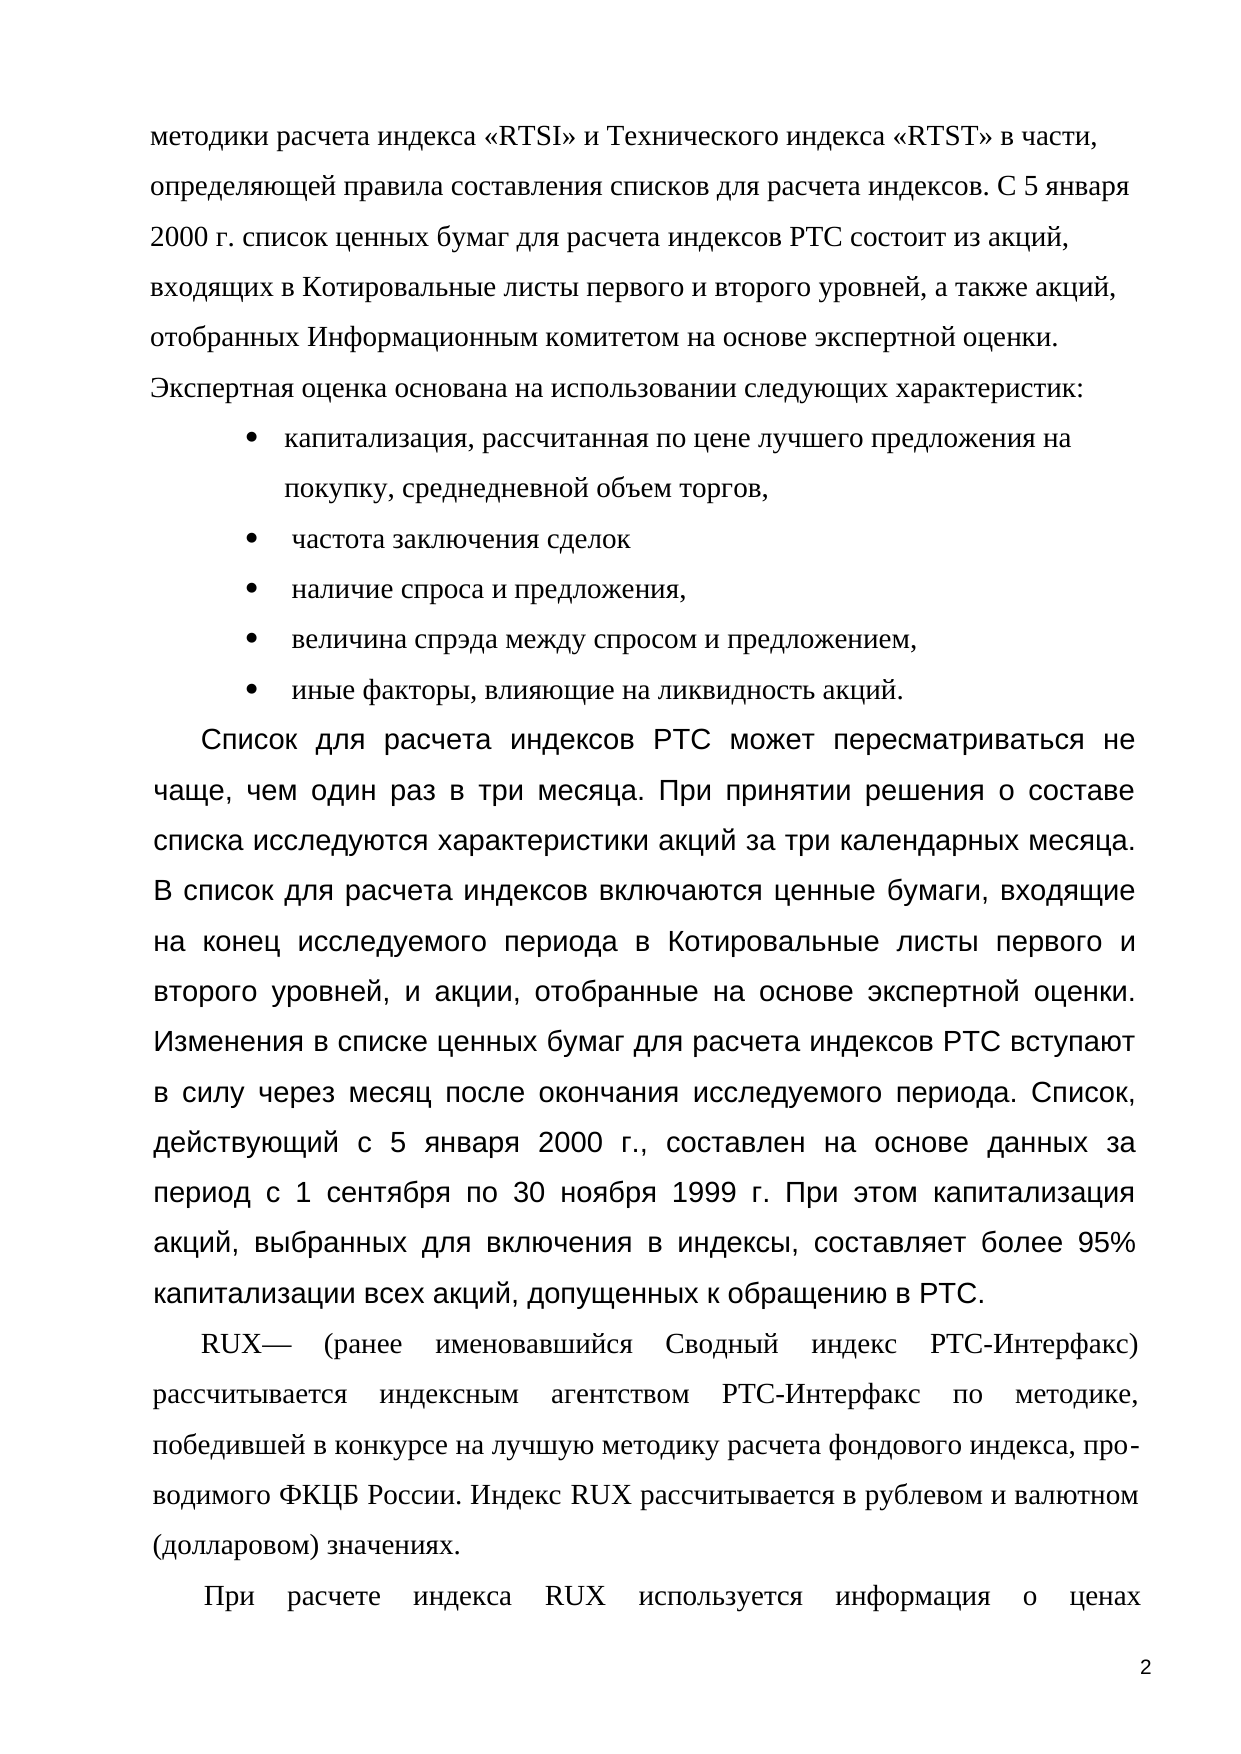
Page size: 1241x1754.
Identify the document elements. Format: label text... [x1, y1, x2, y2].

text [152, 1578, 1141, 1611]
text RUX— (ранее именовавшийся Сводный индекс РТС-Интерфакс) рассчитывается индексным агентством РТС-Интерфакс по методике, победившей в конкурсе на лучшую методику расчета фондового индекса, проводимого ФКЦБ России. Индекс RUX рассчитывается в рублевом и валютном (долларовом) значениях. [152, 1326, 1139, 1561]
list величина спрэда между спросом и предложением, [247, 622, 1151, 655]
list иные факторы, влияющие на ликвидность акций. [247, 672, 1151, 706]
list капитализация, рассчитанная по цене лучшего предложения на покупку, среднедневной объем торгов, [247, 420, 1154, 504]
list наличие спроса и предложения, [247, 571, 1151, 605]
text Список для расчета индексов РТС может пересматриваться не чаще, чем один раз в три месяца. При принятии решения о составе списка исследуются характеристики акций за три календарных месяца. В список для расчета индексов включаются ценные бумаги, входящие на конец исследуемого периода в Котировальные листы первого и второго уровней, и акции, отобранные на основе экспертной оценки. Изменения в списке ценных бумаг для расчета индексов РТС вступают в силу через месяц после окончания исследуемого периода. Список, действующий с 5 января 2000 г., составлен на основе данных за период с 1 сентября по 30 ноября 1999 г. При этом капитализация акций, выбранных для включения в индексы, составляет более 95% капитализации всех акций, допущенных к обращению в РТС. [153, 722, 1137, 1309]
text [150, 118, 1151, 403]
list частота заключения сделок [247, 521, 637, 554]
